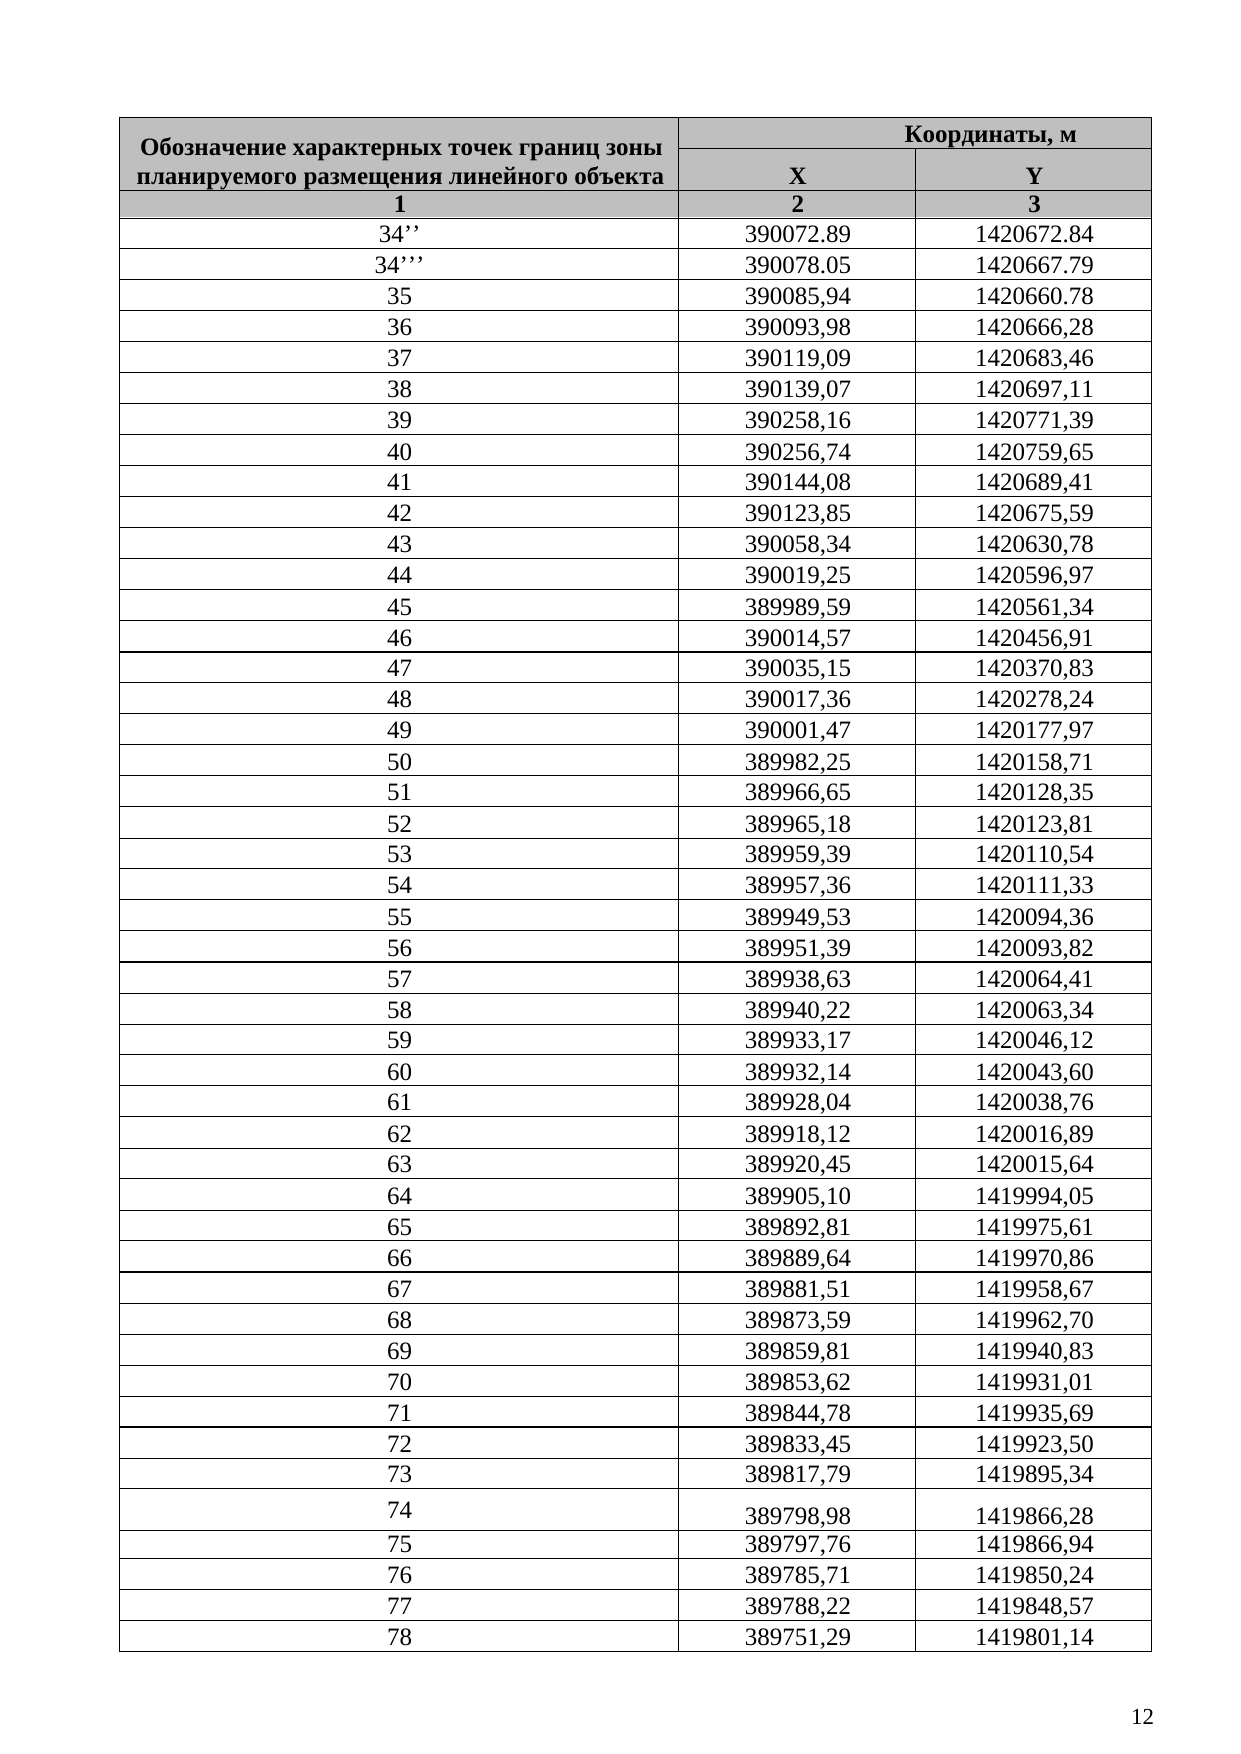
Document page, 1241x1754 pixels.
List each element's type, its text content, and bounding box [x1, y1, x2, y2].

table_cell 77 [120, 1590, 678, 1619]
table_cell 389859,81 [679, 1335, 915, 1364]
table_header Координаты, м [679, 118, 1151, 148]
table_cell 78 [120, 1621, 678, 1651]
table_cell 1420630,78 [916, 528, 1151, 558]
table_cell 389949,53 [679, 900, 915, 930]
table_cell 389889,64 [679, 1241, 915, 1271]
table_cell 41 [120, 466, 678, 496]
table_cell 63 [120, 1149, 678, 1178]
table_cell 389892,81 [679, 1211, 915, 1240]
table_cell 54 [120, 869, 678, 899]
table_cell 38 [120, 373, 678, 403]
table_cell 37 [120, 342, 678, 372]
table_cell 61 [120, 1086, 678, 1116]
table_cell 60 [120, 1055, 678, 1085]
table_cell 1420660.78 [916, 280, 1151, 310]
table_cell 1419958,67 [916, 1273, 1151, 1302]
table_cell 1420697,11 [916, 373, 1151, 403]
table_cell 34’’’ [120, 249, 678, 279]
table_cell 1 [120, 191, 678, 217]
table_cell 390072.89 [679, 219, 915, 248]
table_cell 1419801,14 [916, 1621, 1151, 1651]
table_cell 1420667.79 [916, 249, 1151, 279]
table_cell 34’’ [120, 219, 678, 248]
table_cell 1420043,60 [916, 1055, 1151, 1085]
table_cell 64 [120, 1179, 678, 1209]
table_cell 390139,07 [679, 373, 915, 403]
table_cell 389959,39 [679, 839, 915, 868]
table_cell 1420666,28 [916, 311, 1151, 341]
table_cell 1420123,81 [916, 807, 1151, 837]
table_cell 1420771,39 [916, 404, 1151, 434]
table_cell 389905,10 [679, 1179, 915, 1209]
table_cell 42 [120, 497, 678, 527]
table_cell 1420016,89 [916, 1117, 1151, 1147]
table_cell 1420094,36 [916, 900, 1151, 930]
table_cell 55 [120, 900, 678, 930]
table_cell 1420561,34 [916, 590, 1151, 620]
table_cell 1419866,94 [916, 1531, 1151, 1558]
table_cell 73 [120, 1459, 678, 1488]
table_cell 390144,08 [679, 466, 915, 496]
table_cell 389853,62 [679, 1366, 915, 1396]
table_cell 1420158,71 [916, 745, 1151, 775]
table_cell 1420038,76 [916, 1086, 1151, 1116]
table_cell 389785,71 [679, 1559, 915, 1589]
table_cell 390035,15 [679, 653, 915, 682]
table_cell 1420093,82 [916, 931, 1151, 961]
table_cell 43 [120, 528, 678, 558]
table_cell 1420675,59 [916, 497, 1151, 527]
table_cell 47 [120, 653, 678, 682]
table_cell 390123,85 [679, 497, 915, 527]
table_cell 390058,34 [679, 528, 915, 558]
table_cell 390017,36 [679, 683, 915, 713]
table_cell 1419970,86 [916, 1241, 1151, 1271]
table_cell 389920,45 [679, 1149, 915, 1178]
table_cell 45 [120, 590, 678, 620]
table_cell 71 [120, 1397, 678, 1426]
table_cell Y [916, 149, 1151, 190]
table_cell 389938,63 [679, 963, 915, 992]
table_cell 1419850,24 [916, 1559, 1151, 1589]
table_cell 389751,29 [679, 1621, 915, 1651]
table_cell 1419895,34 [916, 1459, 1151, 1488]
table_cell 390019,25 [679, 559, 915, 589]
table_cell 1420456,91 [916, 621, 1151, 651]
table_cell 1420683,46 [916, 342, 1151, 372]
table_cell 49 [120, 714, 678, 744]
table_cell 1419866,28 [916, 1489, 1151, 1530]
table_cell 44 [120, 559, 678, 589]
table_cell 1419975,61 [916, 1211, 1151, 1240]
table_cell 1420177,97 [916, 714, 1151, 744]
table_cell 389788,22 [679, 1590, 915, 1619]
table_cell 389881,51 [679, 1273, 915, 1302]
table_cell 69 [120, 1335, 678, 1364]
table_cell 1420689,41 [916, 466, 1151, 496]
table_cell 58 [120, 994, 678, 1023]
table_cell 1420063,34 [916, 994, 1151, 1023]
table_cell 48 [120, 683, 678, 713]
table_cell 1420128,35 [916, 776, 1151, 806]
table_cell 1420672.84 [916, 219, 1151, 248]
table_cell 1420110,54 [916, 839, 1151, 868]
table_cell 389933,17 [679, 1025, 915, 1054]
table_cell 390256,74 [679, 435, 915, 465]
table_cell 70 [120, 1366, 678, 1396]
table_cell 389951,39 [679, 931, 915, 961]
table_cell 389989,59 [679, 590, 915, 620]
table_cell 1419940,83 [916, 1335, 1151, 1364]
table_cell 389873,59 [679, 1304, 915, 1333]
table_cell 66 [120, 1241, 678, 1271]
table_cell 389817,79 [679, 1459, 915, 1488]
table_cell 1419962,70 [916, 1304, 1151, 1333]
table_cell 390078.05 [679, 249, 915, 279]
table_cell 389918,12 [679, 1117, 915, 1147]
table_cell 59 [120, 1025, 678, 1054]
table_cell 36 [120, 311, 678, 341]
table_cell 1419848,57 [916, 1590, 1151, 1619]
table_cell 390085,94 [679, 280, 915, 310]
table_cell 57 [120, 963, 678, 992]
table_cell 389833,45 [679, 1428, 915, 1457]
table_cell 3 [916, 191, 1151, 217]
table_cell 1420370,83 [916, 653, 1151, 682]
table_cell 39 [120, 404, 678, 434]
table_cell 389797,76 [679, 1531, 915, 1558]
table_cell 68 [120, 1304, 678, 1333]
table_cell 56 [120, 931, 678, 961]
table_cell 1419931,01 [916, 1366, 1151, 1396]
table_cell 40 [120, 435, 678, 465]
table_cell 1420759,65 [916, 435, 1151, 465]
table_cell 389928,04 [679, 1086, 915, 1116]
table_cell 67 [120, 1273, 678, 1302]
table_cell 51 [120, 776, 678, 806]
table_cell 389982,25 [679, 745, 915, 775]
table_cell 75 [120, 1531, 678, 1558]
table_cell 1420015,64 [916, 1149, 1151, 1178]
table_cell 1419935,69 [916, 1397, 1151, 1426]
table_cell 52 [120, 807, 678, 837]
table_cell 390258,16 [679, 404, 915, 434]
table_cell 390014,57 [679, 621, 915, 651]
table_cell 35 [120, 280, 678, 310]
table_cell 389798,98 [679, 1489, 915, 1530]
table_cell 74 [120, 1489, 678, 1530]
table_cell 2 [679, 191, 915, 217]
table_cell 65 [120, 1211, 678, 1240]
table_cell X [679, 149, 915, 190]
table_cell 390119,09 [679, 342, 915, 372]
table_cell 50 [120, 745, 678, 775]
table_cell 390001,47 [679, 714, 915, 744]
table_cell 53 [120, 839, 678, 868]
table_cell 1419923,50 [916, 1428, 1151, 1457]
table_cell 1420046,12 [916, 1025, 1151, 1054]
table_cell 76 [120, 1559, 678, 1589]
table_cell 1420111,33 [916, 869, 1151, 899]
table_cell 72 [120, 1428, 678, 1457]
table_cell 1420278,24 [916, 683, 1151, 713]
table_cell 389940,22 [679, 994, 915, 1023]
table_cell 1420064,41 [916, 963, 1151, 992]
table_cell 389932,14 [679, 1055, 915, 1085]
table_cell 389965,18 [679, 807, 915, 837]
table_header Обозначение характерных точек границ зоны планируемого размещения линейного объекта [120, 118, 678, 190]
table_cell 1420596,97 [916, 559, 1151, 589]
table_cell 1419994,05 [916, 1179, 1151, 1209]
table_cell 389957,36 [679, 869, 915, 899]
table_cell 390093,98 [679, 311, 915, 341]
table_cell 389966,65 [679, 776, 915, 806]
table_cell 389844,78 [679, 1397, 915, 1426]
table_cell 62 [120, 1117, 678, 1147]
table_cell 46 [120, 621, 678, 651]
